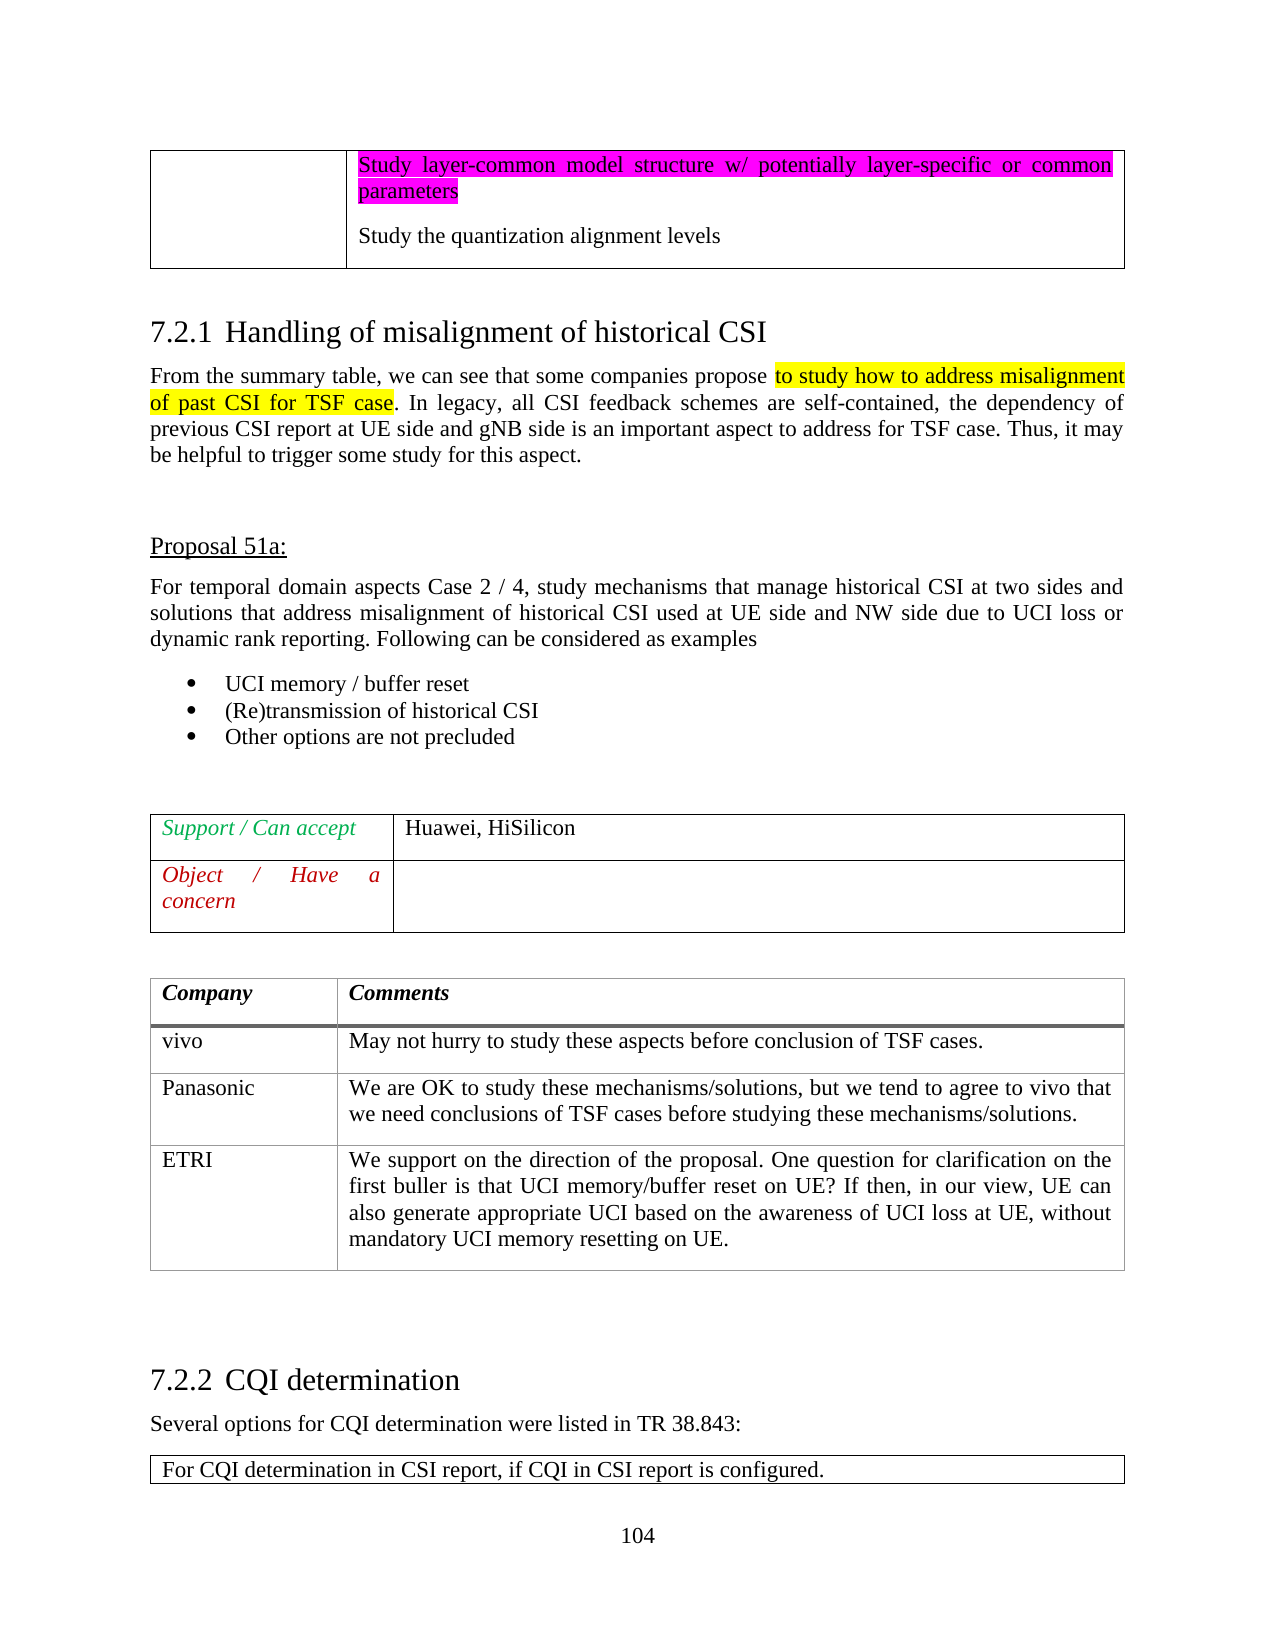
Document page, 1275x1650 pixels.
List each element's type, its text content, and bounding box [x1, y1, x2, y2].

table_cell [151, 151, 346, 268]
text From the summary table, we can see that some companies propose to study how to address misalignment of past CSI for TSF case. In legacy, all CSI feedback schemes are self-contained, the dependency of previous CSI report at UE side and gNB side is an important aspect to address for TSF case. Thus, it may be helpful to trigger some study for this aspect. [150, 362, 1125, 468]
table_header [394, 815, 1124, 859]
text Several options for CQI determination were listed in TR 38.843: [150, 1410, 1125, 1436]
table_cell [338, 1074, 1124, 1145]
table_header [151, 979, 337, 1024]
subtitle Handling of misalignment of historical CSI [150, 314, 1125, 350]
text For temporal domain aspects Case 2 / 4, study mechanisms that manage historical CSI at two sides and solutions that address misalignment of historical CSI used at UE side and NW side due to UCI loss or dynamic rank reporting. Following can be considered as examples [150, 573, 1125, 652]
list Other options are not precluded [187, 723, 1125, 749]
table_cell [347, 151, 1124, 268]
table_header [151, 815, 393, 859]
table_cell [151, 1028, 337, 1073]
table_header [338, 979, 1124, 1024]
list (Re)transmission of historical CSI [187, 697, 1125, 723]
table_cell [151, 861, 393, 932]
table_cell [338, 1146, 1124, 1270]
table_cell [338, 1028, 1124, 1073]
subtitle CQI determination [150, 1362, 1125, 1397]
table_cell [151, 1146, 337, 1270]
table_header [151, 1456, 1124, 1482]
text Proposal 51a: [150, 531, 1125, 560]
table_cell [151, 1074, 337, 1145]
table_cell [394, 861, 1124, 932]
list UCI memory / buffer reset [187, 671, 1125, 697]
